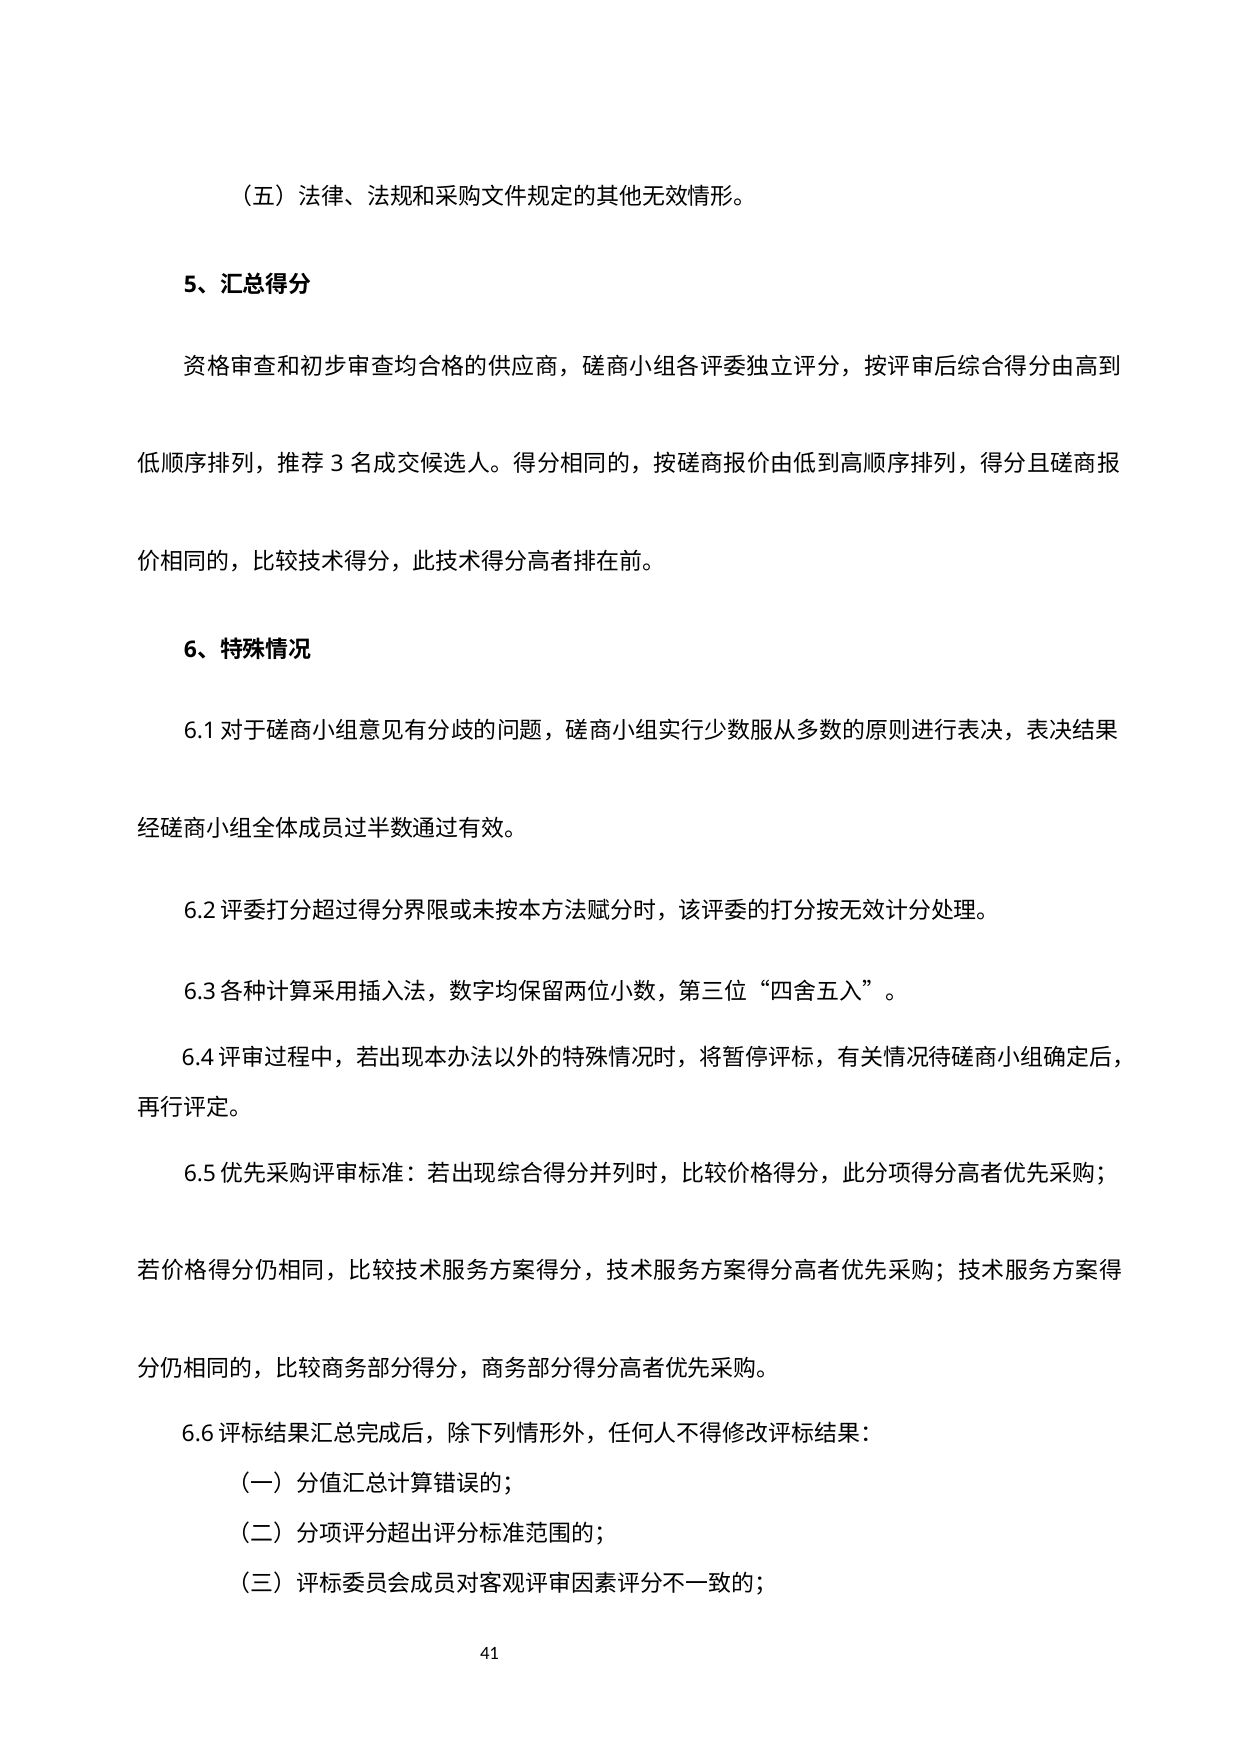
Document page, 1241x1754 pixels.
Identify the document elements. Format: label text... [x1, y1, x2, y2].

text 6.5优先采购评审标准：若出现综合得分并列时，比较价格得分，此分项得分高者优先采购；若价格得分仍相同，比较技术服务方案得分，技术服务方案得分高者优先采购；技术服务方案得分仍相同的，比较商务部分得分，商务部分得分高者优先采购。 [138, 1139, 1122, 1399]
text 6.3各种计算采用插入法，数字均保留两位小数，第三位“四舍五入”。 [138, 957, 1122, 1022]
text （二）分项评分超出评分标准范围的； [138, 1515, 1122, 1548]
text 6.1对于磋商小组意见有分歧的问题，磋商小组实行少数服从多数的原则进行表决，表决结果经磋商小组全体成员过半数通过有效。 [138, 697, 1122, 859]
text （一）分值汇总计算错误的； [138, 1465, 1122, 1498]
text 资格审查和初步审查均合格的供应商，磋商小组各评委独立评分，按评审后综合得分由高到低顺序排列，推荐 3 名成交候选人。得分相同的，按磋商报价由低到高顺序排列，得分且磋商报价相同的，比较技术得分，此技术得分高者排在前。 [138, 332, 1122, 592]
text （三）评标委员会成员对客观评审因素评分不一致的； [138, 1565, 1122, 1598]
text 6.2评委打分超过得分界限或未按本方法赋分时，该评委的打分按无效计分处理。 [138, 876, 1122, 941]
text 6.6评标结果汇总完成后，除下列情形外，任何人不得修改评标结果： [138, 1415, 1122, 1448]
text （五）法律、法规和采购文件规定的其他无效情形。 [138, 162, 1122, 227]
text 5、汇总得分 [138, 250, 1122, 315]
text 6、特殊情况 [138, 615, 1122, 680]
text 6.4评审过程中，若出现本办法以外的特殊情况时，将暂停评标，有关情况待磋商小组确定后，再行评定。 [138, 1039, 1122, 1122]
